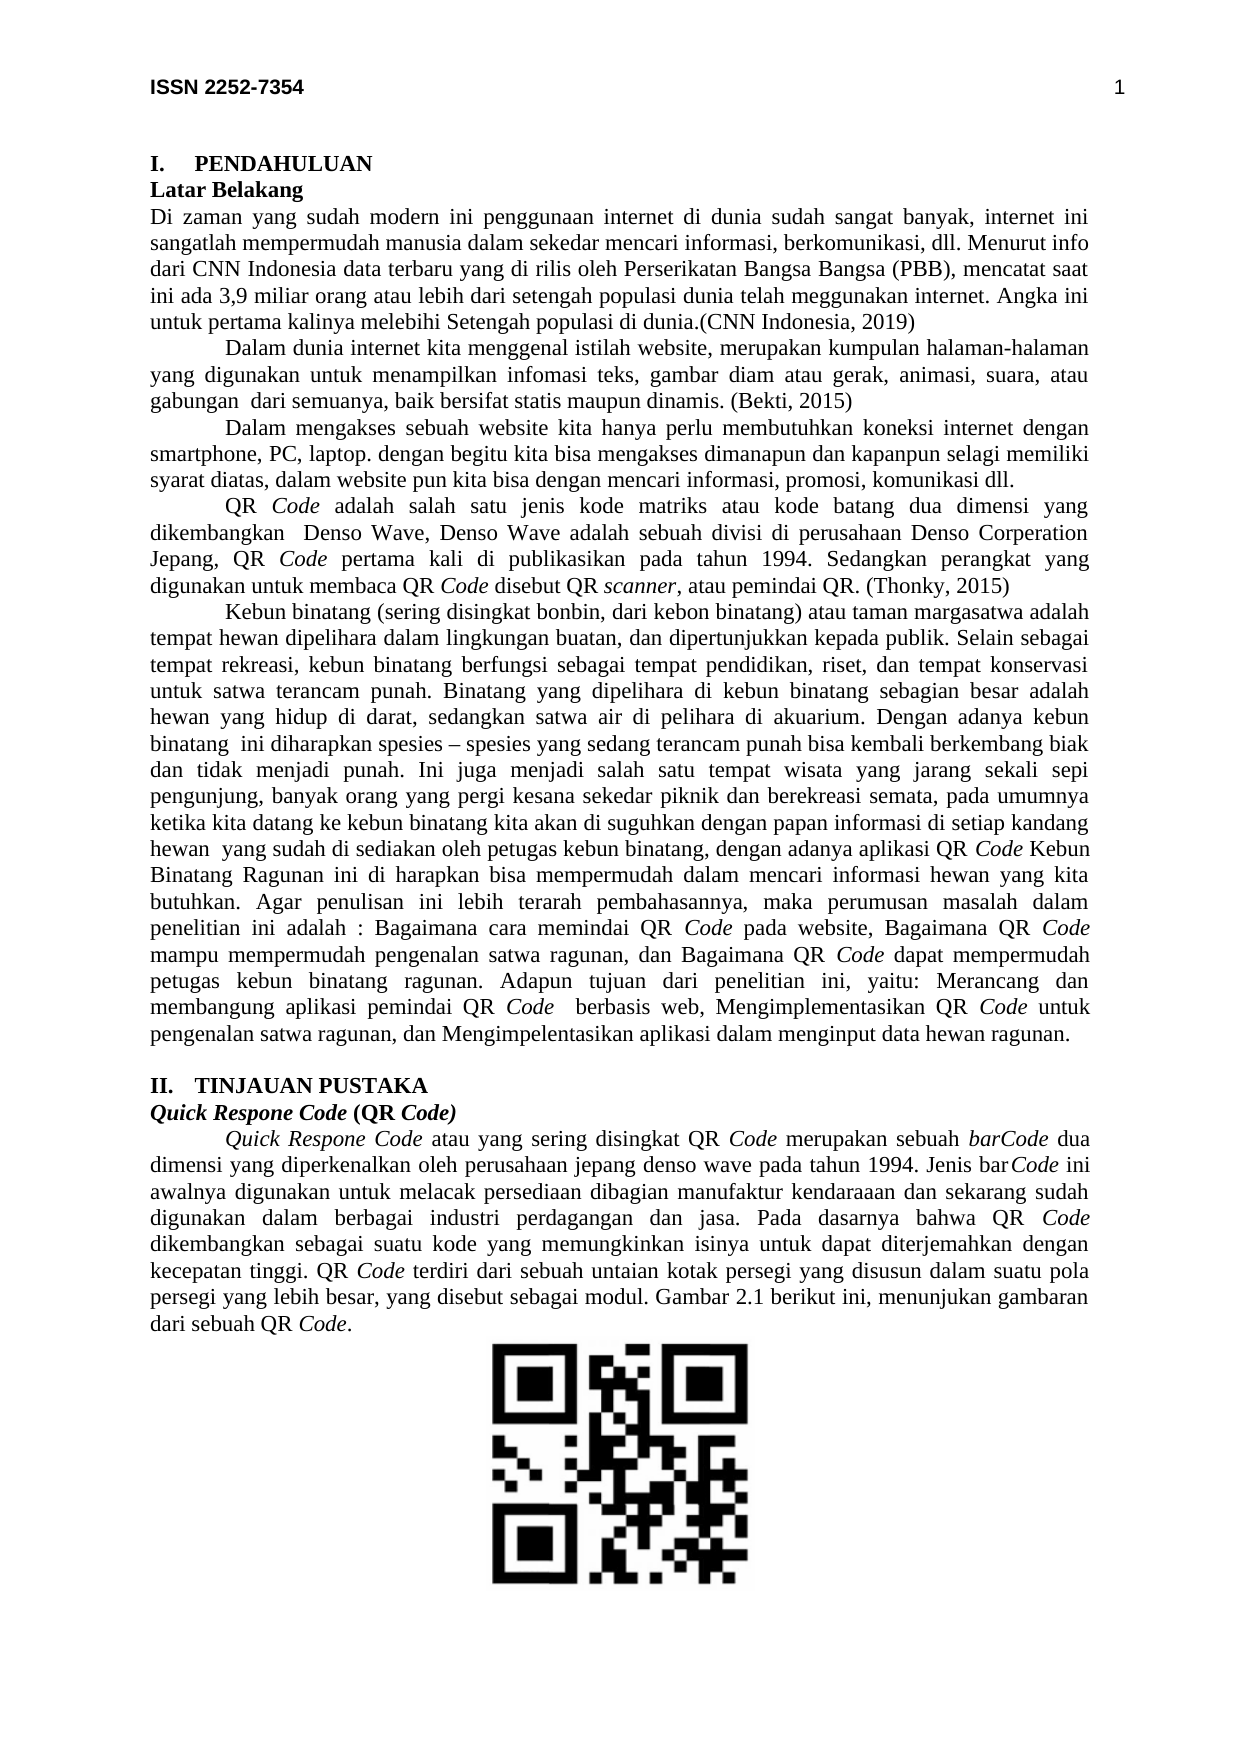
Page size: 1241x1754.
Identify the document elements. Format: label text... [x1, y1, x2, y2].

text Dalam dunia internet kita menggenal istilah website, merupakan kumpulan halaman-halaman yang digunakan untuk menampilkan infomasi teks, gambar diam atau gerak, animasi, suara, atau gabungan dari semuanya, baik bersifat statis maupun dinamis. (Bekti, 2015) [150, 334, 1090, 413]
list PENDAHULUAN [150, 150, 1090, 176]
text Quick Respone Code (QR Code) [150, 1099, 1090, 1125]
text Latar Belakang [150, 176, 1090, 203]
picture [485, 1336, 755, 1591]
text QR Code adalah salah satu jenis kode matriks atau kode batang dua dimensi yang dikembangkan Denso Wave, Denso Wave adalah sebuah divisi di perusahaan Denso Corperation Jepang, QR Code pertama kali di publikasikan pada tahun 1994. Sedangkan perangkat yang digunakan untuk membaca QR Code disebut QR scanner, atau pemindai QR. (Thonky, 2015) [150, 493, 1090, 598]
text Kebun binatang (sering disingkat bonbin, dari kebon binatang) atau taman margasatwa adalah tempat hewan dipelihara dalam lingkungan buatan, dan dipertunjukkan kepada publik. Selain sebagai tempat rekreasi, kebun binatang berfungsi sebagai tempat pendidikan, riset, dan tempat konservasi untuk satwa terancam punah. Binatang yang dipelihara di kebun binatang sebagian besar adalah hewan yang hidup di darat, sedangkan satwa air di pelihara di akuarium. Dengan adanya kebun binatang ini diharapkan spesies – spesies yang sedang terancam punah bisa kembali berkembang biak dan tidak menjadi punah. Ini juga menjadi salah satu tempat wisata yang jarang sekali sepi pengunjung, banyak orang yang pergi kesana sekedar piknik dan berekreasi semata, pada umumnya ketika kita datang ke kebun binatang kita akan di suguhkan dengan papan informasi di setiap kandang hewan yang sudah di sediakan oleh petugas kebun binatang, dengan adanya aplikasi QR Code Kebun Binatang Ragunan ini di harapkan bisa mempermudah dalam mencari informasi hewan yang kita butuhkan. Agar penulisan ini lebih terarah pembahasannya, maka perumusan masalah dalam penelitian ini adalah : Bagaimana cara memindai QR Code pada website, Bagaimana QR Code mampu mempermudah pengenalan satwa ragunan, dan Bagaimana QR Code dapat mempermudah petugas kebun binatang ragunan. Adapun tujuan dari penelitian ini, yaitu: Merancang dan membangung aplikasi pemindai QR Code berbasis web, Mengimplementasikan QR Code untuk pengenalan satwa ragunan, dan Mengimpelentasikan aplikasi dalam menginput data hewan ragunan. [150, 598, 1090, 1046]
text Dalam mengakses sebuah website kita hanya perlu membutuhkan koneksi internet dengan smartphone, PC, laptop. dengan begitu kita bisa mengakses dimanapun dan kapanpun selagi memiliki syarat diatas, dalam website pun kita bisa dengan mencari informasi, promosi, komunikasi dll. [150, 413, 1090, 493]
text Quick Respone Code atau yang sering disingkat QR Code merupakan sebuah barCode dua dimensi yang diperkenalkan oleh perusahaan jepang denso wave pada tahun 1994. Jenis barCode ini awalnya digunakan untuk melacak persediaan dibagian manufaktur kendaraaan dan sekarang sudah digunakan dalam berbagai industri perdagangan dan jasa. Pada dasarnya bahwa QR Code dikembangkan sebagai suatu kode yang memungkinkan isinya untuk dapat diterjemahkan dengan kecepatan tinggi. QR Code terdiri dari sebuah untaian kotak persegi yang disusun dalam suatu pola persegi yang lebih besar, yang disebut sebagai modul. Gambar 2.1 berikut ini, menunjukan gambaran dari sebuah QR Code. [150, 1125, 1090, 1336]
text Di zaman yang sudah modern ini penggunaan internet di dunia sudah sangat banyak, internet ini sangatlah mempermudah manusia dalam sekedar mencari informasi, berkomunikasi, dll. Menurut info dari CNN Indonesia data terbaru yang di rilis oleh Perserikatan Bangsa Bangsa (PBB), mencatat saat ini ada 3,9 miliar orang atau lebih dari setengah populasi dunia telah meggunakan internet. Angka ini untuk pertama kalinya melebihi Setengah populasi di dunia.(CNN Indonesia, 2019) [150, 203, 1090, 334]
list TINJAUAN PUSTAKA [150, 1072, 1090, 1099]
